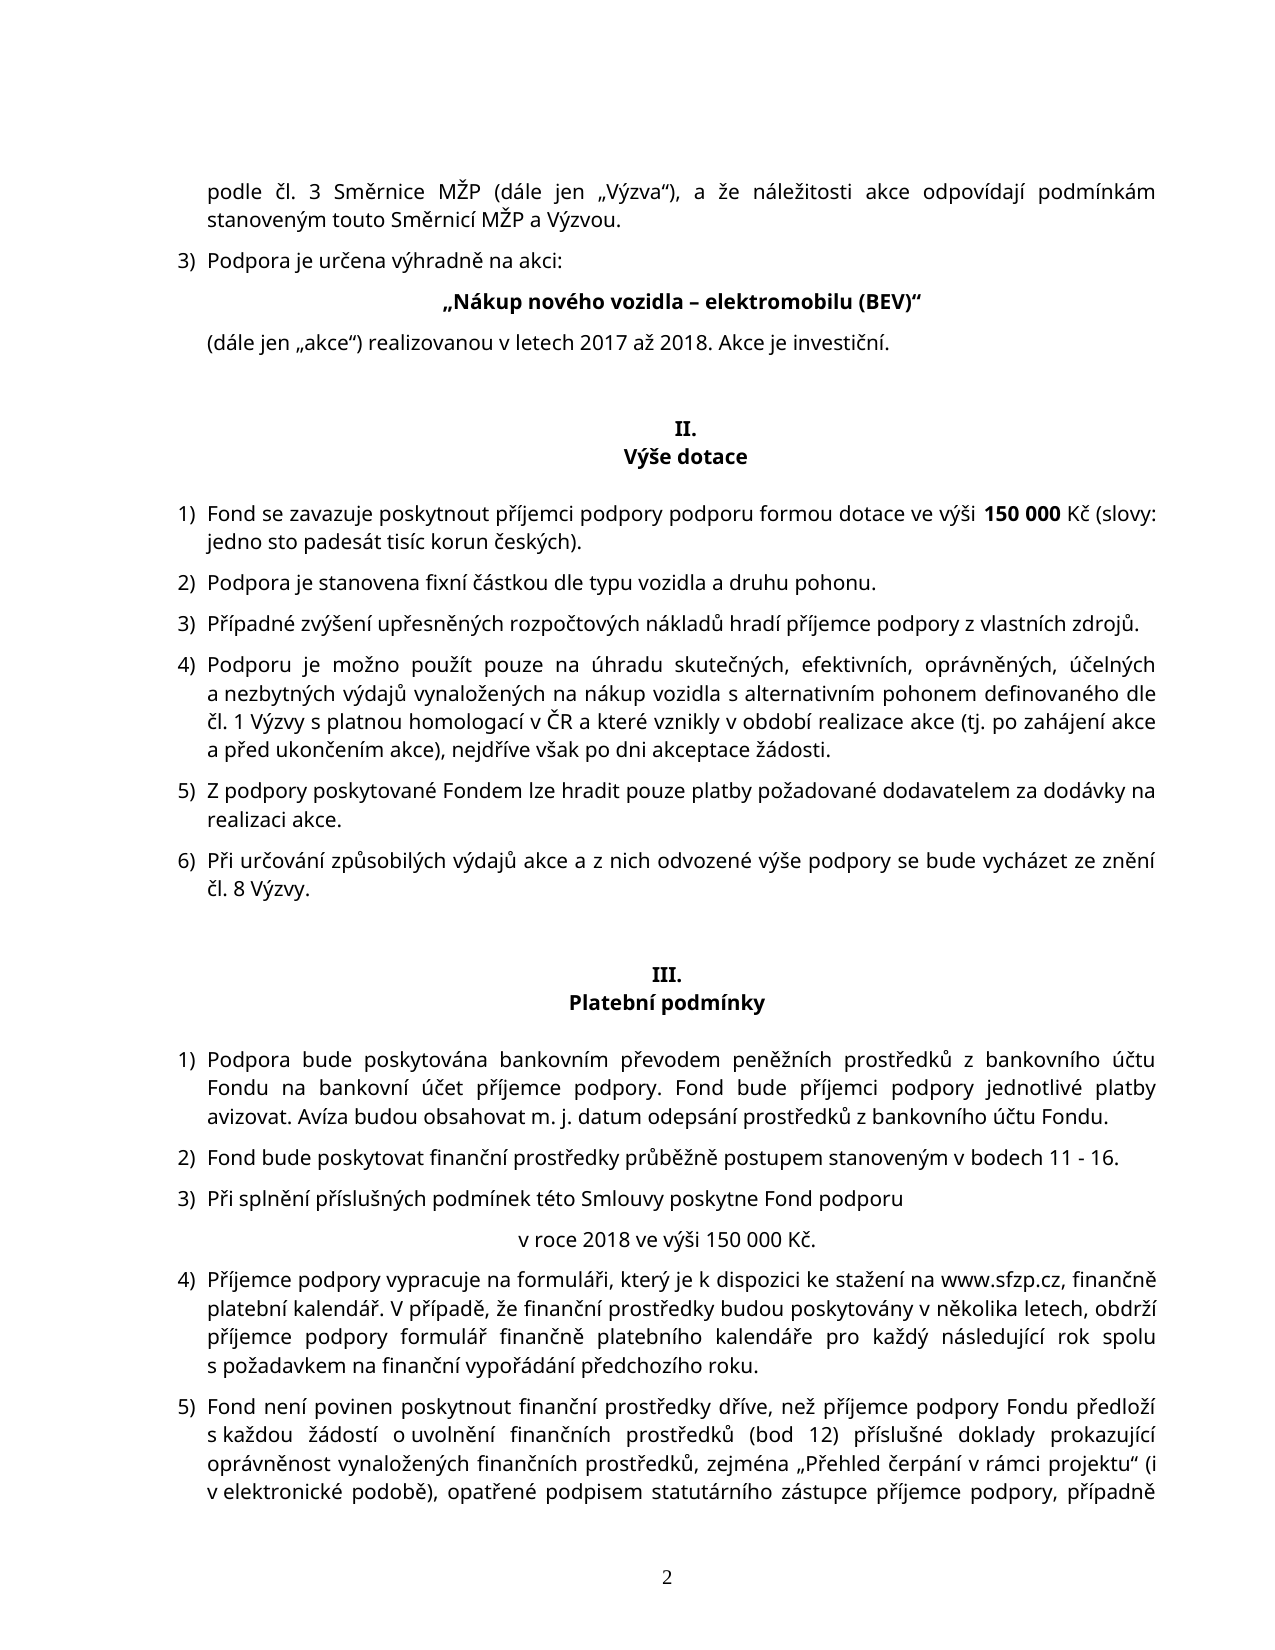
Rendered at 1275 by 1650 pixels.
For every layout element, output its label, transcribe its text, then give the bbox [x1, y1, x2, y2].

list Případné zvýšení upřesněných rozpočtových nákladů hradí příjemce podpory z vlastních zdrojů. [177, 609, 1157, 638]
text Výše dotace [177, 442, 1157, 471]
text III. [177, 960, 1157, 988]
list Podpora bude poskytována bankovním převodem peněžních prostředků z bankovního účtu Fondu na bankovní účet příjemce podpory. Fond bude příjemci podpory jednotlivé platby avizovat. Avíza budou obsahovat m. j. datum odepsání prostředků z bankovního účtu Fondu. [177, 1045, 1157, 1130]
list Fond bude poskytovat finanční prostředky průběžně postupem stanoveným v bodech 11 - 16. [177, 1143, 1157, 1171]
list Při splnění příslušných podmínek této Smlouvy poskytne Fond podporu [177, 1184, 1157, 1212]
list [177, 177, 1157, 234]
text „Nákup nového vozidla – elektromobilu (BEV)“ [207, 287, 1157, 316]
list Při určování způsobilých výdajů akce a z nich odvozené výše podpory se bude vycházet ze znění čl. 8 Výzvy. [177, 846, 1157, 903]
list Fond se zavazuje poskytnout příjemci podpory podporu formou dotace ve výši 150 000 Kč (slovy: jedno sto padesát tisíc korun českých). [177, 499, 1157, 556]
list Podpora je určena výhradně na akci: [177, 247, 1157, 275]
list Příjemce podpory vypracuje na formuláři, který je k dispozici ke stažení na www.sfzp.cz, finančně platební kalendář. V případě, že finanční prostředky budou poskytovány v několika letech, obdrží příjemce podpory formulář finančně platebního kalendáře pro každý následující rok spolu s požadavkem na finanční vypořádání předchozího roku. [177, 1266, 1157, 1379]
text v roce 2018 ve výši 150 000 Kč. [177, 1225, 1157, 1253]
text Platební podmínky [177, 988, 1157, 1017]
text (dále jen „akce“) realizovanou v letech 2017 až 2018. Akce je investiční. [207, 328, 1157, 357]
list Podpora je stanovena fixní částkou dle typu vozidla a druhu pohonu. [177, 568, 1157, 597]
text II. [177, 414, 1157, 442]
list Podporu je možno použít pouze na úhradu skutečných, efektivních, oprávněných, účelných a nezbytných výdajů vynaložených na nákup vozidla s alternativním pohonem definovaného dle čl. 1 Výzvy s platnou homologací v ČR a které vznikly v období realizace akce (tj. po zahájení akce a před ukončením akce), nejdříve však po dni akceptace žádosti. [177, 650, 1157, 764]
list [177, 1392, 1157, 1506]
list Z podpory poskytované Fondem lze hradit pouze platby požadované dodavatelem za dodávky na realizaci akce. [177, 777, 1157, 833]
